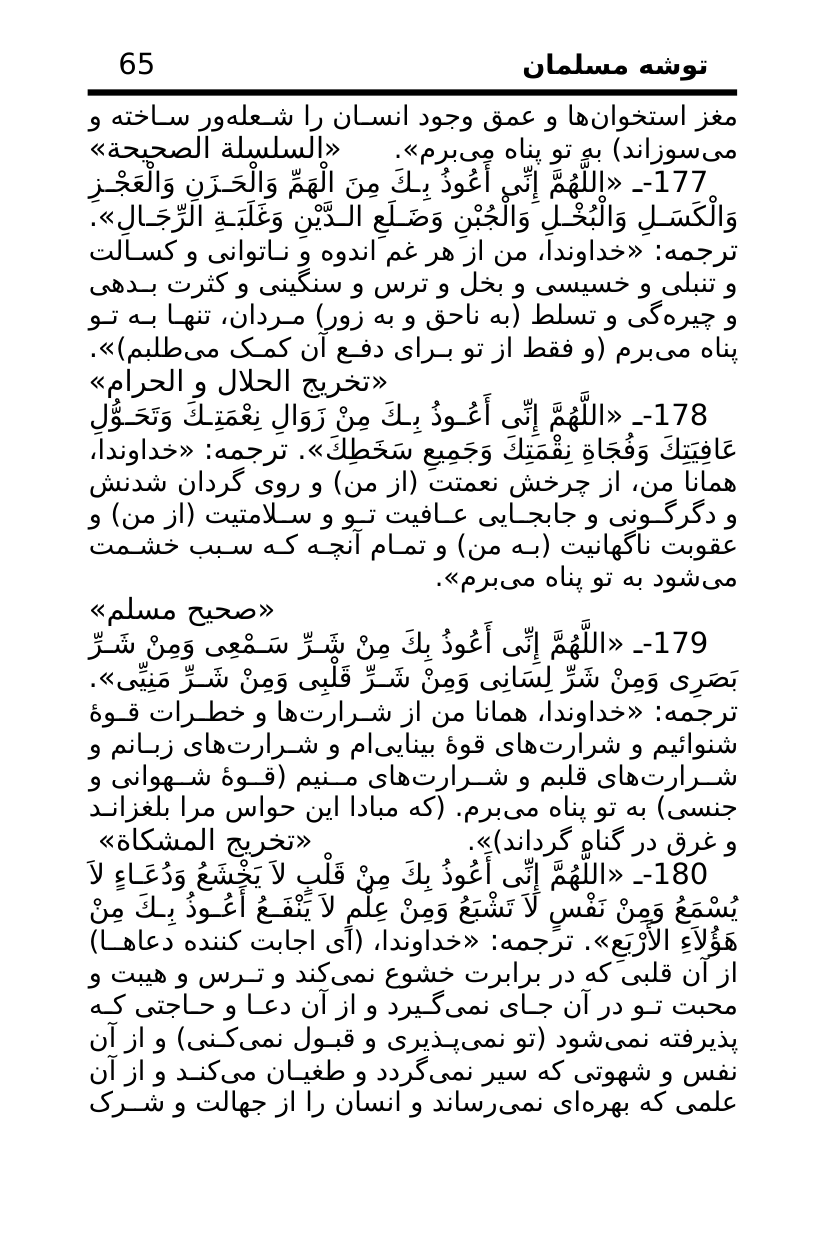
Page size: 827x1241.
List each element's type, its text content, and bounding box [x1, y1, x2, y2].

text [89, 857, 738, 1118]
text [89, 100, 738, 166]
text 177- «اللَّهُمَّ إِنِّى أَعُوذُ بِكَ مِنَ الْهَمِّ وَالْحَزَنِ وَالْعَجْزِ وَالْكَسَلِ وَالْبُخْلِ وَالْجُبْنِ وَضَلَعِ الدَّيْنِ وَغَلَبَةِ الرِّجَالِ». ترجمه: «خداوندا، من از هر غم اندوه و ناتوانی و کسالت و تنبلی و خسیسی و بخل و ترس و سنگینی و کثرت بدهی و چیره‌گی و تسلط (به ناحق و به زور) مردان، تنها به تو پناه می‌برم (و فقط از تو برای دفع آن کمک می‌طلبم)». «تخریج الحلال و الحرام» [89, 166, 738, 398]
text «صحیح مسلم» [89, 593, 738, 627]
text 179- «اللَّهُمَّ إِنِّى أَعُوذُ بِكَ مِنْ شَرِّ سَمْعِى وَمِنْ شَرِّ بَصَرِى وَمِنْ شَرِّ لِسَانِى وَمِنْ شَرِّ قَلْبِى وَمِنْ شَرِّ مَنِيِّى». ترجمه: «خداوندا، همانا من از شرارت‌ها و خطرات قوۀ شنوائیم و شرارت‌های قوۀ بینایی‌ام و شرارت‌های زبانم و شرارت‌های قلبم و شرارت‌های منیم (قوۀ شهوانی و جنسی) به تو پناه می‌برم. (که مبادا این حواس مرا بلغزاند و غرق در گناه گرداند)». «تخریج المشکاة» [89, 627, 738, 857]
text 178- «اللَّهُمَّ إِنِّى أَعُوذُ بِكَ مِنْ زَوَالِ نِعْمَتِكَ وَتَحَوُّلِ عَافِيَتِكَ وَفُجَاةِ نِقْمَتِكَ وَجَمِيعِ سَخَطِكَ». ترجمه: «خداوندا، همانا من، از چرخش نعمتت (از من) و روی گردان شدنش و دگرگونی و جابجایی عافیت تو و سلامتیت (از من) و عقوبت‌ ناگهانیت (به من) و تمام آنچه که سبب خشمت می‌شود به تو پناه می‌برم». [89, 398, 738, 593]
